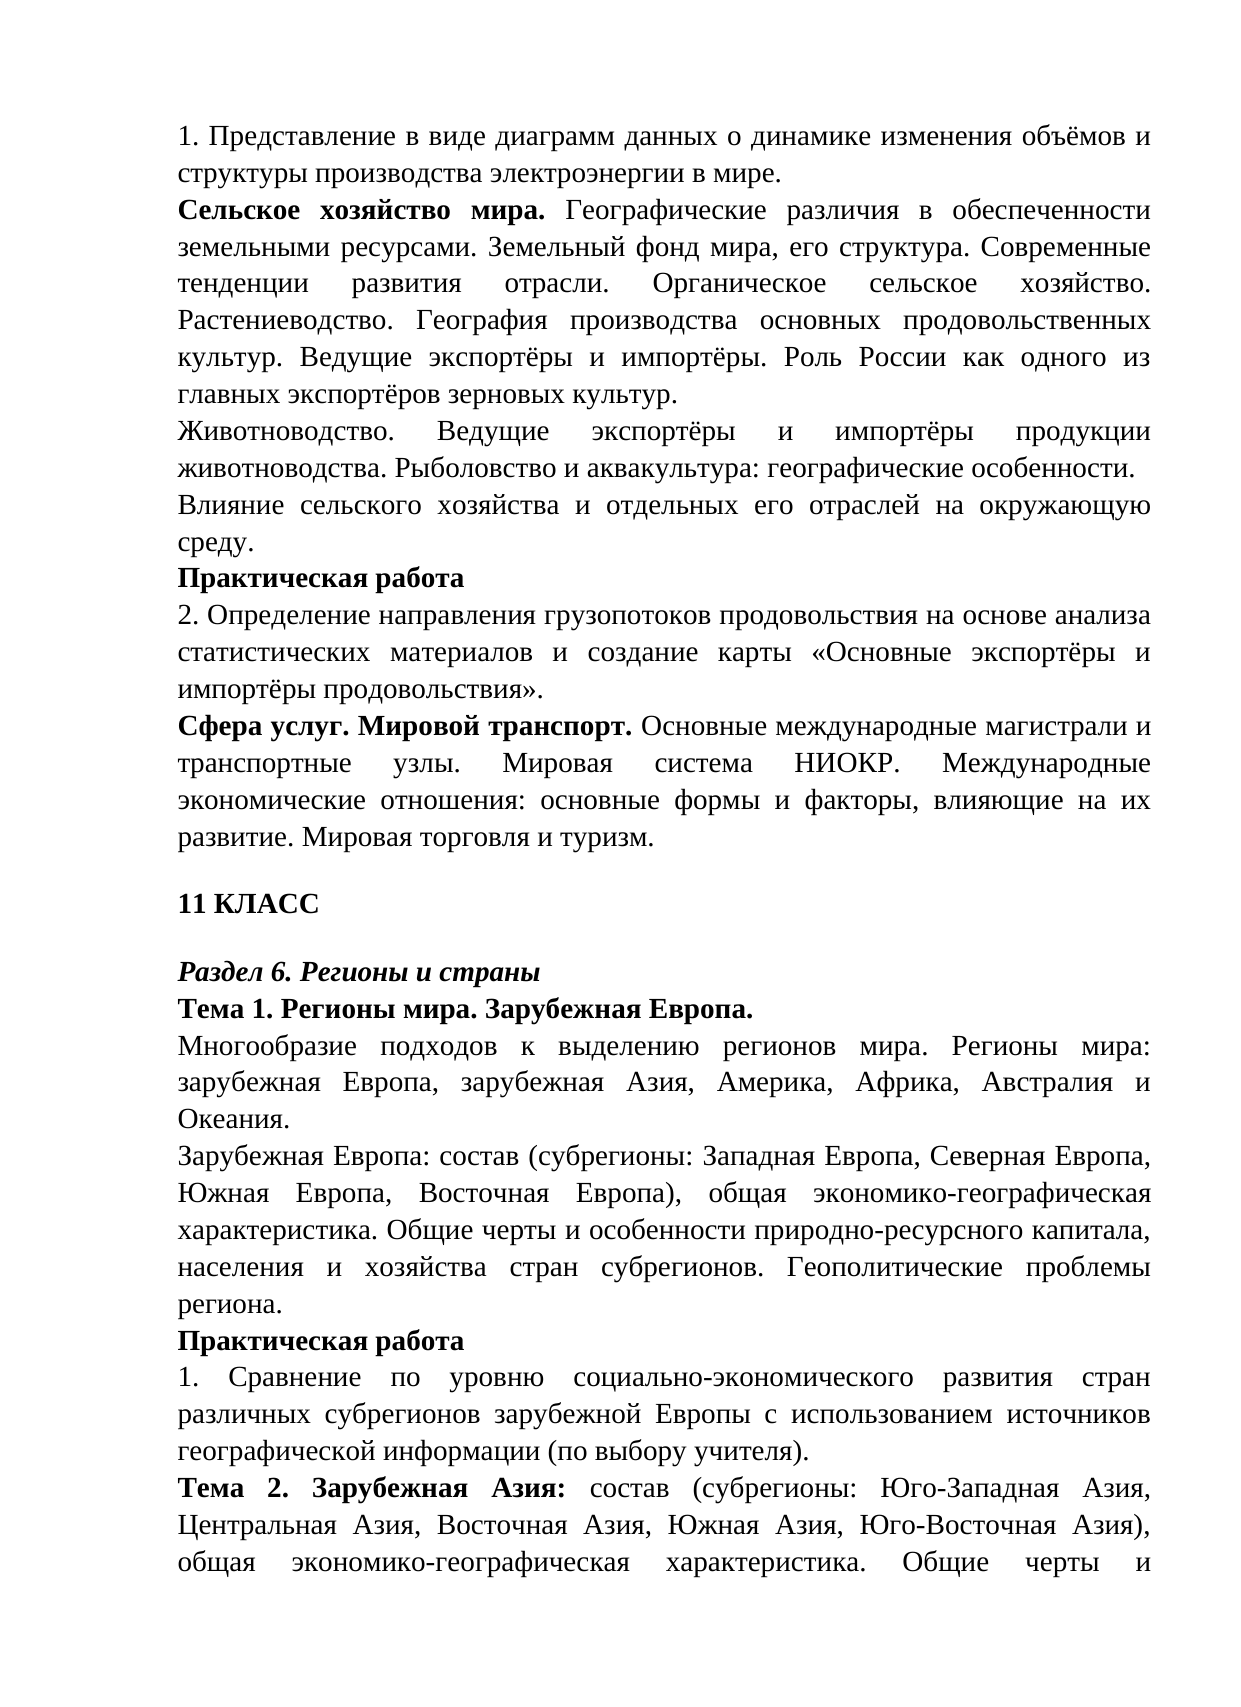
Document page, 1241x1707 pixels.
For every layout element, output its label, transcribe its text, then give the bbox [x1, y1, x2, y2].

text Влияние сельского хозяйства и отдельных его отраслей на окружающую среду. [177, 487, 1152, 557]
text Зарубежная Европа: состав (субрегионы: Западная Европа, Северная Европа, Южная Европа, Восточная Европа), общая экономико-географическая характеристика. Общие черты и особенности природно-ресурсного капитала, населения и хозяйства стран субрегионов. Геополитические проблемы региона. [177, 1138, 1152, 1319]
text 11 КЛАСС [177, 886, 1152, 920]
text 2. Определение направления грузопотоков продовольствия на основе анализа статистических материалов и создание карты «Основные экспортёры и импортёры продовольствия». [177, 597, 1152, 705]
text 1. Представление в виде диаграмм данных о динамике изменения объёмов и структуры производства электроэнергии в мире. [177, 118, 1152, 188]
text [177, 1470, 1152, 1577]
text Животноводство. Ведущие экспортёры и импортёры продукции животноводства. Рыболовство и аквакультура: географические особенности. [177, 413, 1152, 483]
text Сельское хозяйство мира. Географические различия в обеспеченности земельными ресурсами. Земельный фонд мира, его структура. Современные тенденции развития отрасли. Органическое сельское хозяйство. Растениеводство. География производства основных продовольственных культур. Ведущие экспортёры и импортёры. Роль России как одного из главных экспортёров зерновых культур. [177, 192, 1152, 410]
text Практическая работа [177, 1323, 1152, 1356]
text Сфера услуг. Мировой транспорт. Основные международные магистрали и транспортные узлы. Мировая система НИОКР. Международные экономические отношения: основные формы и факторы, влияющие на их развитие. Мировая торговля и туризм. [177, 708, 1152, 852]
text Раздел 6. Регионы и страны [177, 954, 1152, 987]
text Многообразие подходов к выделению регионов мира. Регионы мира: зарубежная Европа, зарубежная Азия, Америка, Африка, Австралия и Океания. [177, 1028, 1152, 1135]
text Практическая работа [177, 561, 1152, 594]
text 1. Сравнение по уровню социально-экономического развития стран различных субрегионов зарубежной Европы с использованием источников географической информации (по выбору учителя). [177, 1359, 1152, 1467]
text Тема 1. Регионы мира. Зарубежная Европа. [177, 991, 1152, 1024]
